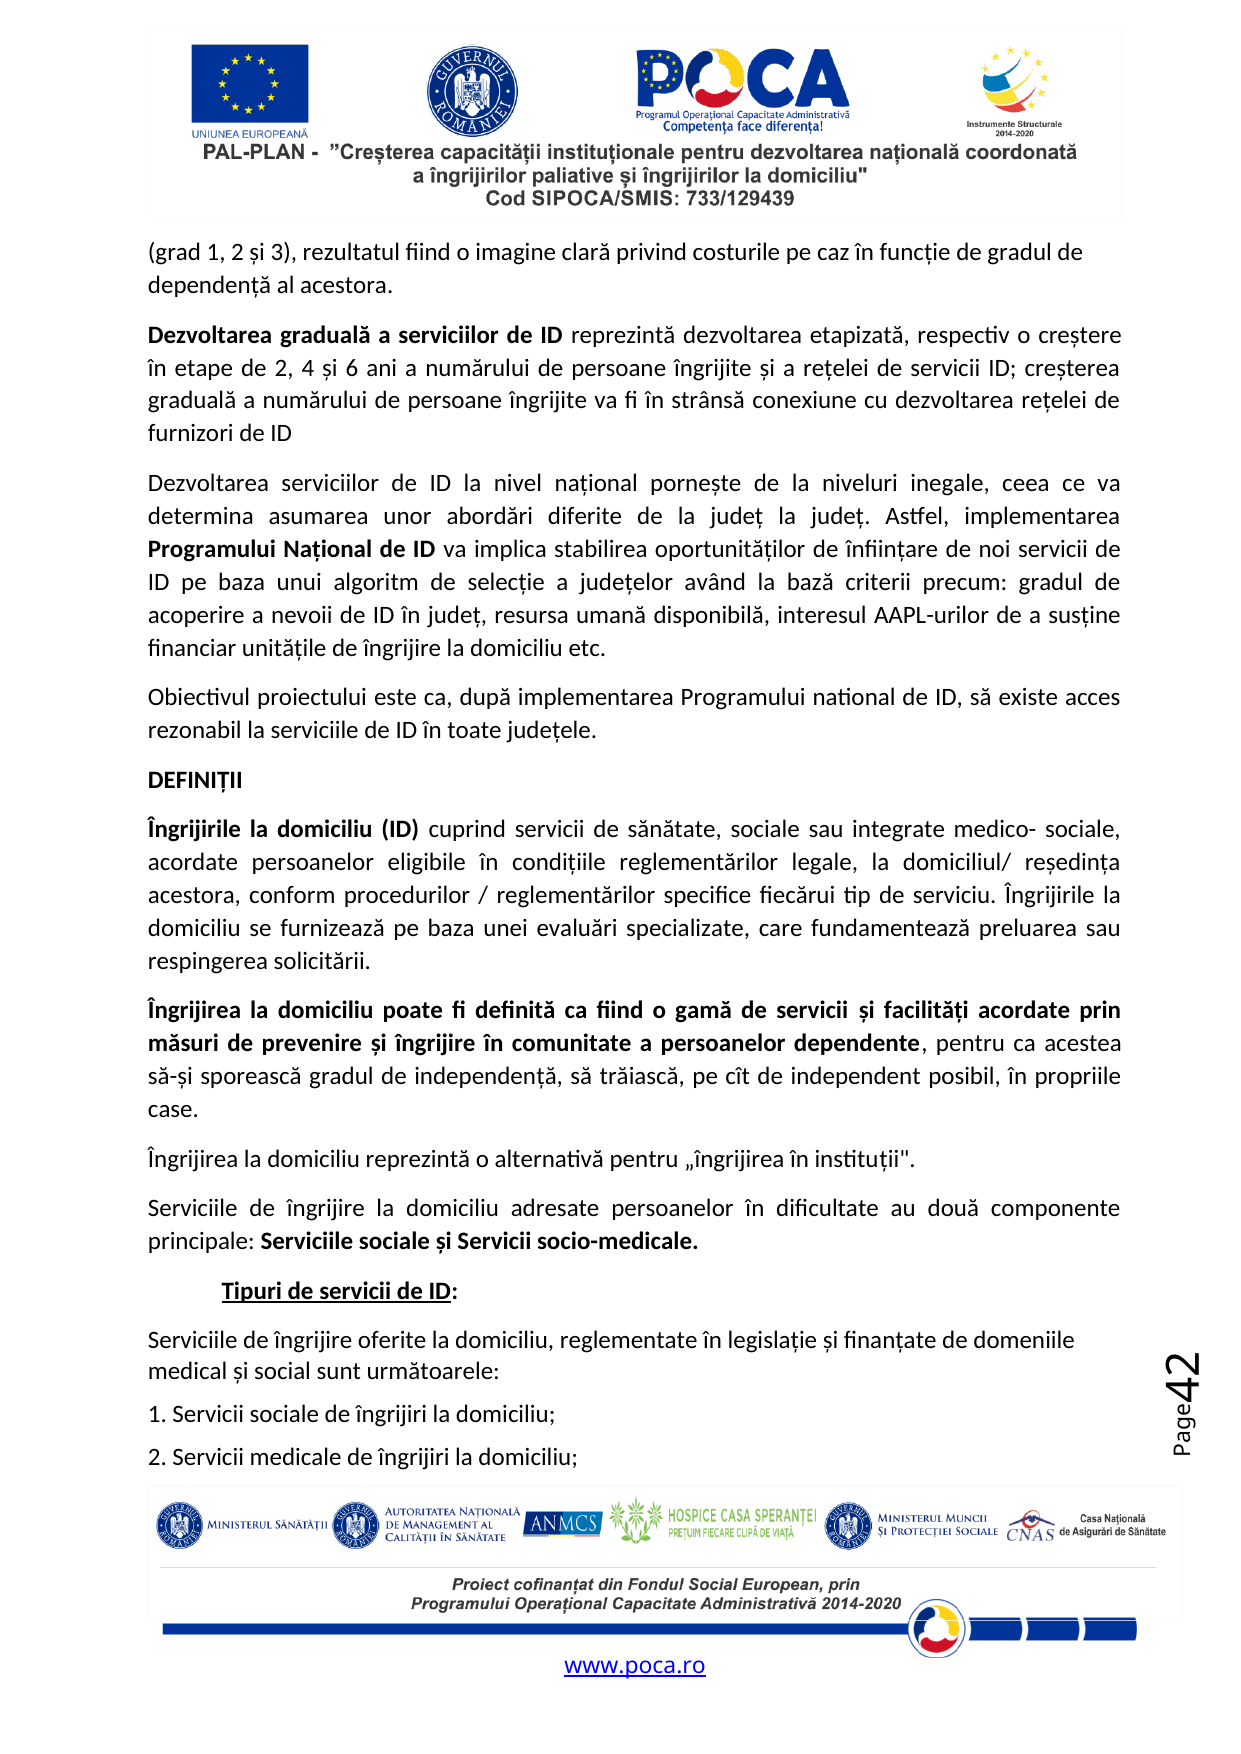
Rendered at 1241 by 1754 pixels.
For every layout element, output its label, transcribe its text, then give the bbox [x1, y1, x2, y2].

text 1. Servicii sociale de îngrijiri la domiciliu; [148, 1398, 1122, 1429]
text Tipuri de servicii de ID: [148, 1275, 1122, 1306]
text Serviciile de îngrijire oferite la domiciliu, reglementate în legislație și finanțate de domeniile medical și social sunt următoarele: [148, 1325, 1122, 1386]
picture [147, 29, 1123, 219]
text 2. Servicii medicale de îngrijiri la domiciliu; [148, 1441, 1122, 1472]
text Obiectivul proiectului este ca, după implementarea Programului national de ID, să existe acces rezonabil la serviciile de ID în toate județele. [148, 681, 1122, 745]
text Dezvoltarea serviciilor de ID la nivel național pornește de la niveluri inegale, ceea ce va determina asumarea unor abordări diferite de la județ la județ. Astfel, implementarea Programului Național de ID va implica stabilirea oportunităților de înființare de noi servicii de ID pe baza unui algoritm de selecție a județelor având la bază criterii precum: gradul de acoperire a nevoii de ID în județ, resursa umană disponibilă, interesul AAPL-urilor de a susține financiar unitățile de îngrijire la domiciliu etc. [148, 467, 1122, 662]
text Îngrijirea la domiciliu reprezintă o alternativă pentru „îngrijirea în instituţii". [148, 1143, 1122, 1173]
text Îngrijirea la domiciliu poate fi definită ca fiind o gamă de servicii şi facilităţi acordate prin măsuri de prevenire şi îngrijire în comunitate a persoanelor dependente, pentru ca acestea să-şi sporească gradul de independenţă, să trăiască, pe cît de independent posibil, în propriile case. [148, 995, 1122, 1124]
text Dezvoltarea graduală a serviciilor de ID reprezintă dezvoltarea etapizată, respectiv o creștere în etape de 2, 4 și 6 ani a numărului de persoane îngrijite și a rețelei de servicii ID; creșterea graduală a numărului de persoane îngrijite va fi în strânsă conexiune cu dezvoltarea rețelei de furnizori de ID [148, 319, 1122, 448]
text Îngrijirile la domiciliu (ID) cuprind servicii de sănătate, sociale sau integrate medico- sociale, acordate persoanelor eligibile în condițiile reglementărilor legale, la domiciliul/ reședința acestora, conform procedurilor / reglementărilor specifice fiecărui tip de serviciu. Îngrijirile la domiciliu se furnizează pe baza unei evaluări specializate, care fundamentează preluarea sau respingerea solicitării. [148, 813, 1122, 976]
picture [147, 1484, 1184, 1658]
text Serviciile de îngrijire la domiciliu adresate persoanelor în dificultate au două componente principale: Serviciile sociale şi Servicii socio-medicale. [148, 1193, 1122, 1256]
text DEFINIȚII [148, 764, 1122, 794]
